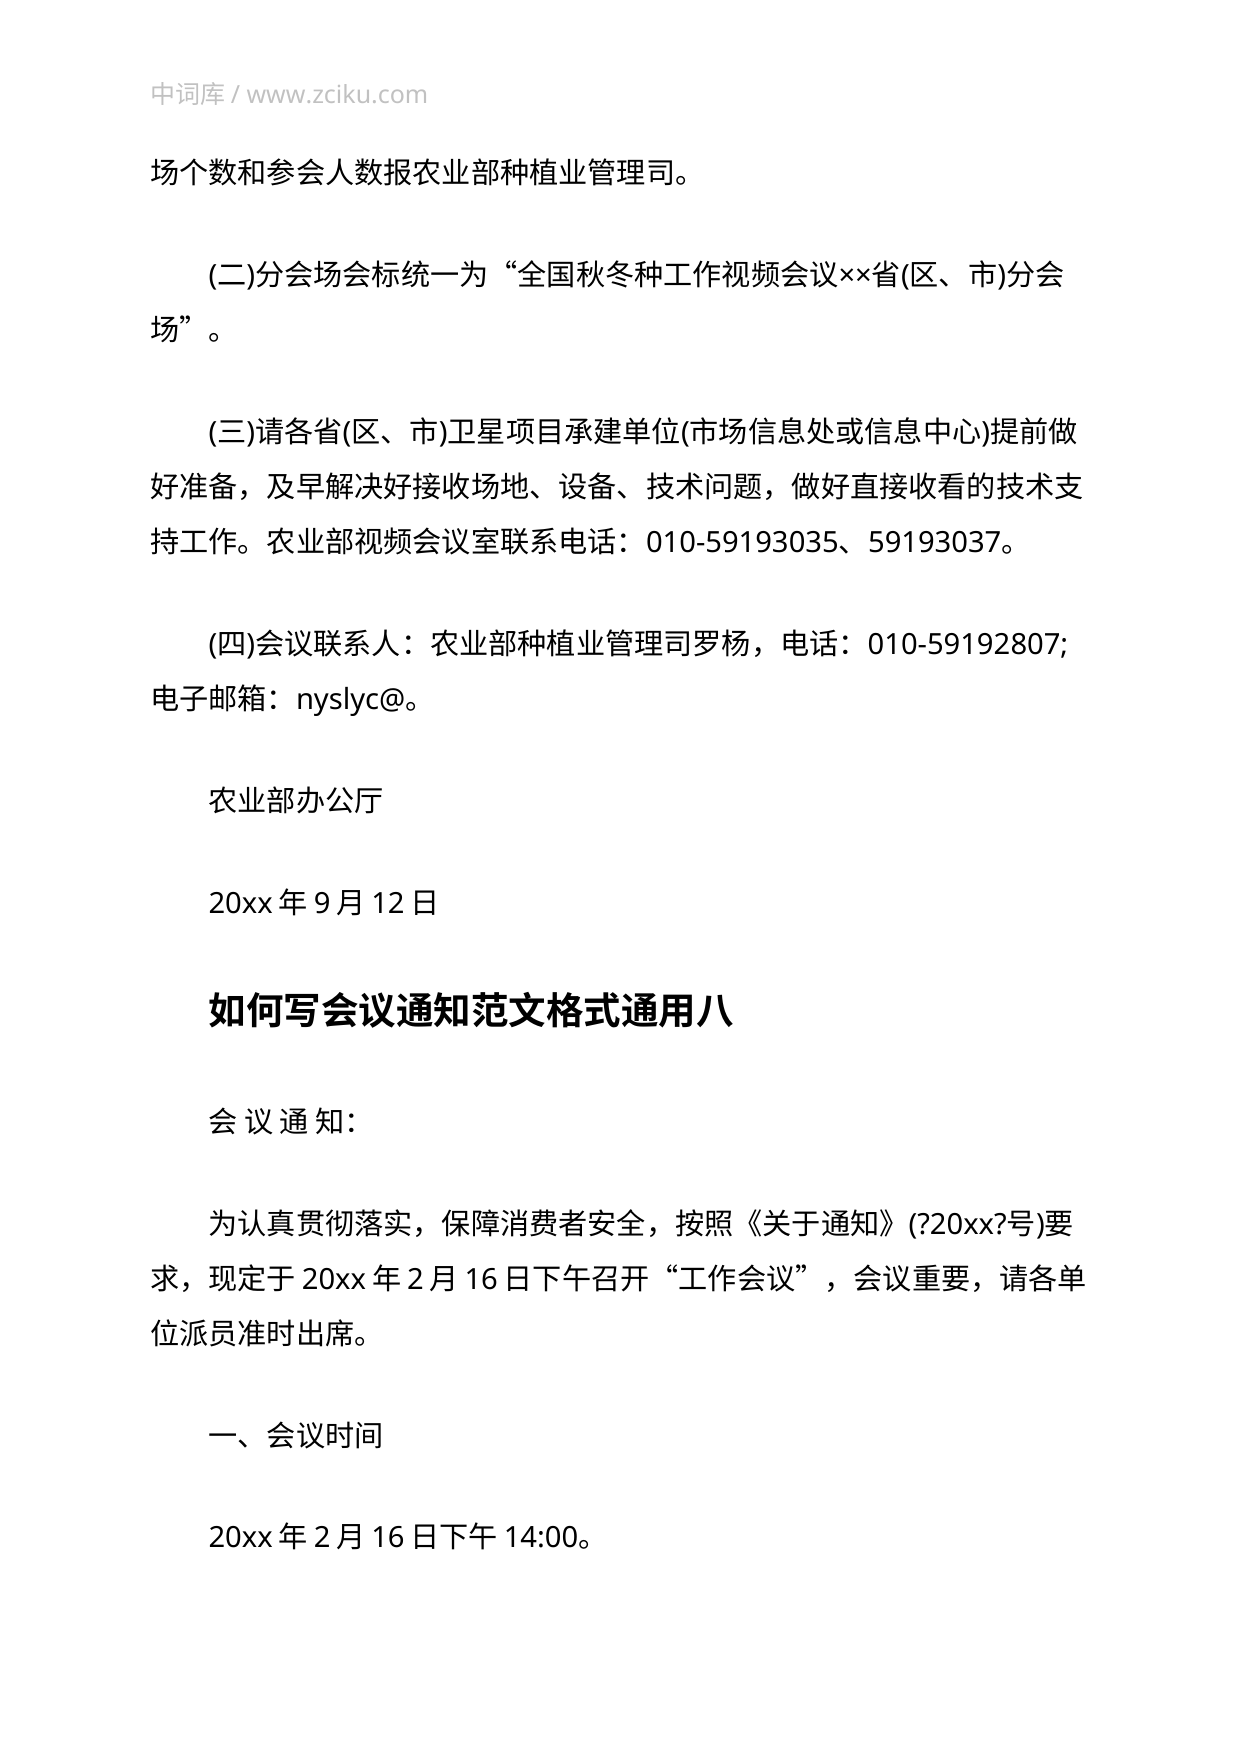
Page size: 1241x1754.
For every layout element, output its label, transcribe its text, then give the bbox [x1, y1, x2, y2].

text 20xx年9月12日 [150, 879, 1090, 922]
text (二)分会场会标统一为“全国秋冬种工作视频会议××省(区、市)分会场”。 [150, 252, 1090, 349]
text 农业部办公厅 [150, 777, 1090, 820]
text (四)会议联系人：农业部种植业管理司罗杨，电话：010-59192807;电子邮箱：nyslyc@。 [150, 620, 1090, 718]
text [150, 150, 1090, 192]
text 为认真贯彻落实，保障消费者安全，按照《关于通知》(?20xx?号)要求，现定于20xx年2月16日下午召开“工作会议”，会议重要，请各单位派员准时出席。 [150, 1200, 1090, 1353]
text 一、会议时间 [150, 1412, 1090, 1454]
text 如何写会议通知范文格式通用八 [150, 981, 1090, 1035]
text 会 议 通 知： [150, 1098, 1090, 1141]
text 20xx年2月16日下午14:00。 [150, 1514, 1090, 1556]
text (三)请各省(区、市)卫星项目承建单位(市场信息处或信息中心)提前做好准备，及早解决好接收场地、设备、技术问题，做好直接收看的技术支持工作。农业部视频会议室联系电话：010-59193035、59193037。 [150, 408, 1090, 561]
